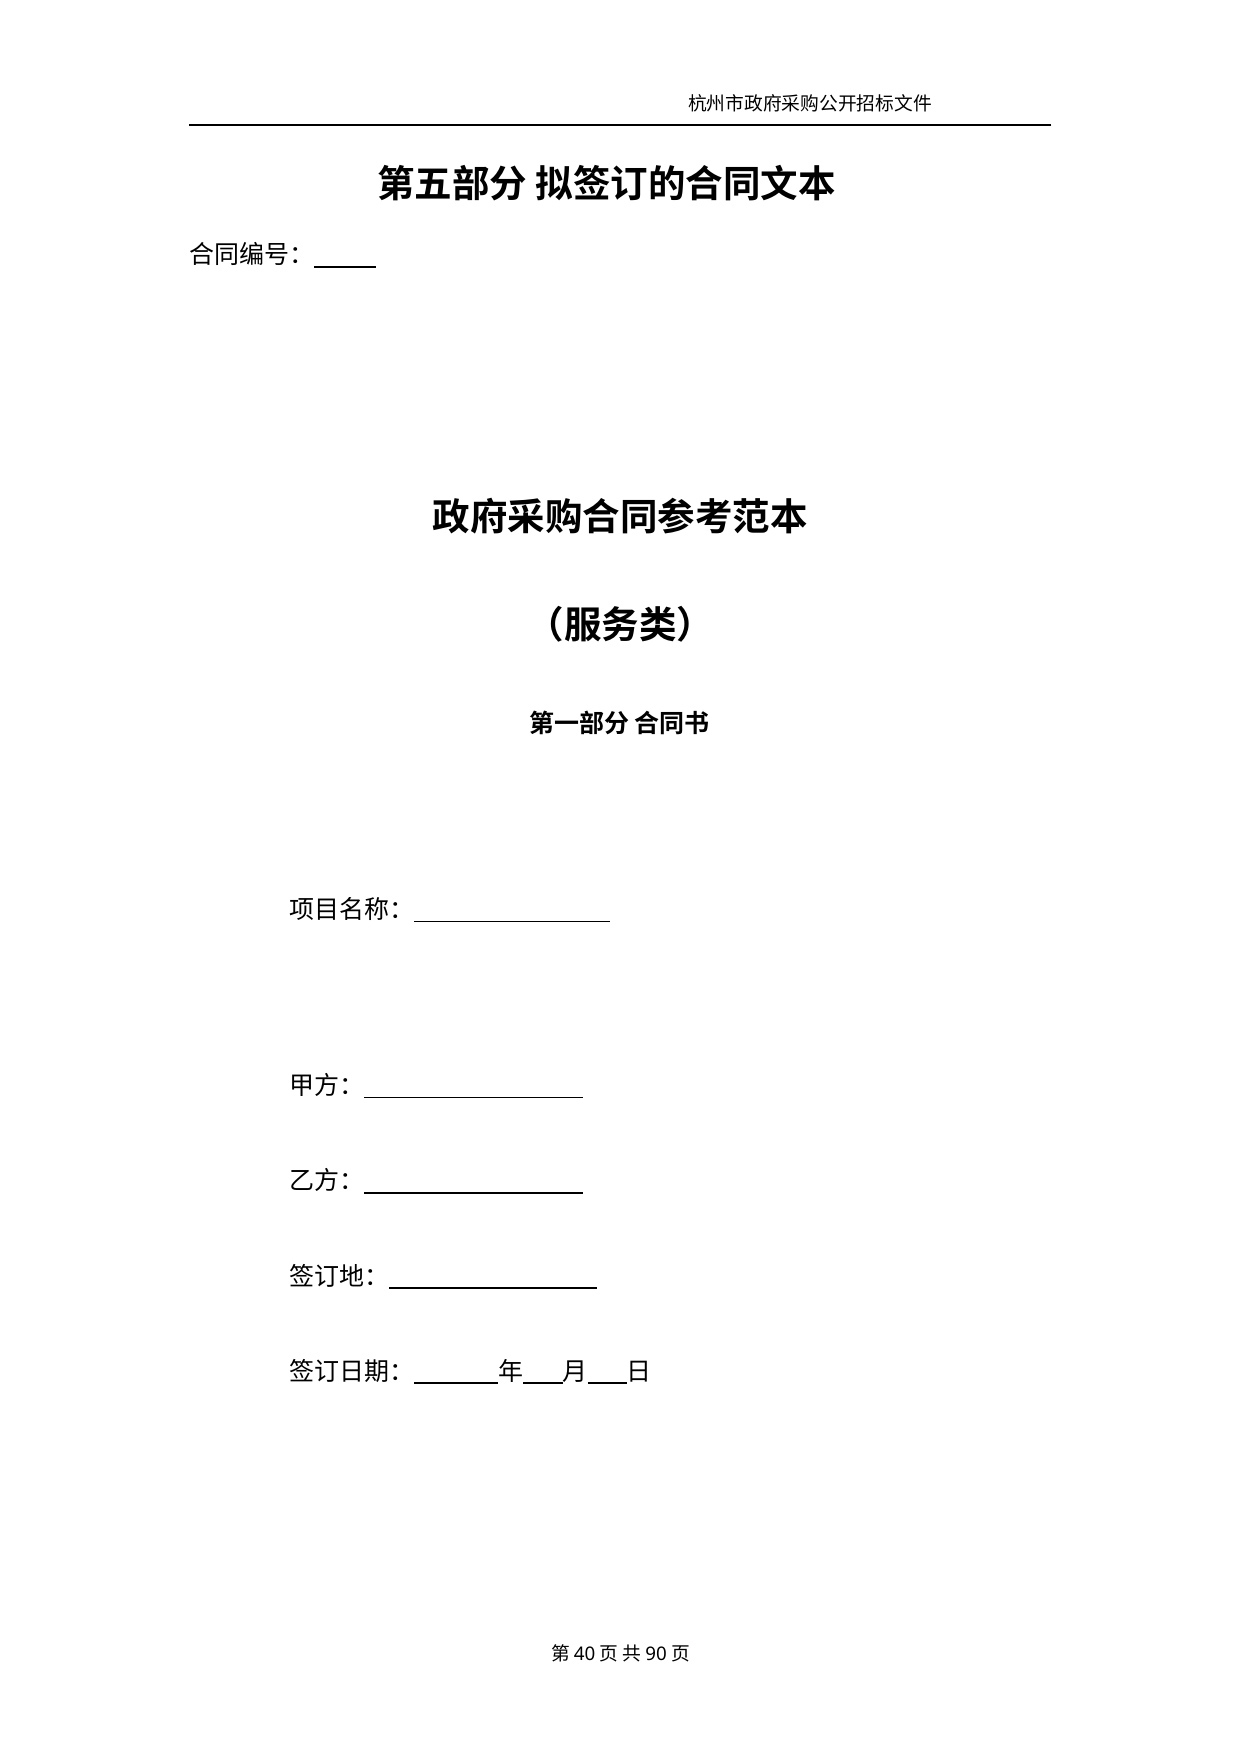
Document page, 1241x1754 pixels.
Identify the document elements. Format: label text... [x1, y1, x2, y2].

text （服务类） [189, 595, 1051, 649]
text 签订日期： 年 月 日 [189, 1351, 1051, 1388]
text 签订地： [189, 1256, 1051, 1292]
text 甲方： [289, 1066, 1051, 1102]
text 项目名称： [289, 889, 1051, 926]
text 政府采购合同参考范本 [189, 487, 1051, 541]
text 第五部分 拟签订的合同文本 [264, 153, 1051, 208]
text 第一部分 合同书 [233, 704, 1051, 740]
text 合同编号： [189, 235, 1051, 271]
text 乙方： [289, 1161, 1051, 1197]
